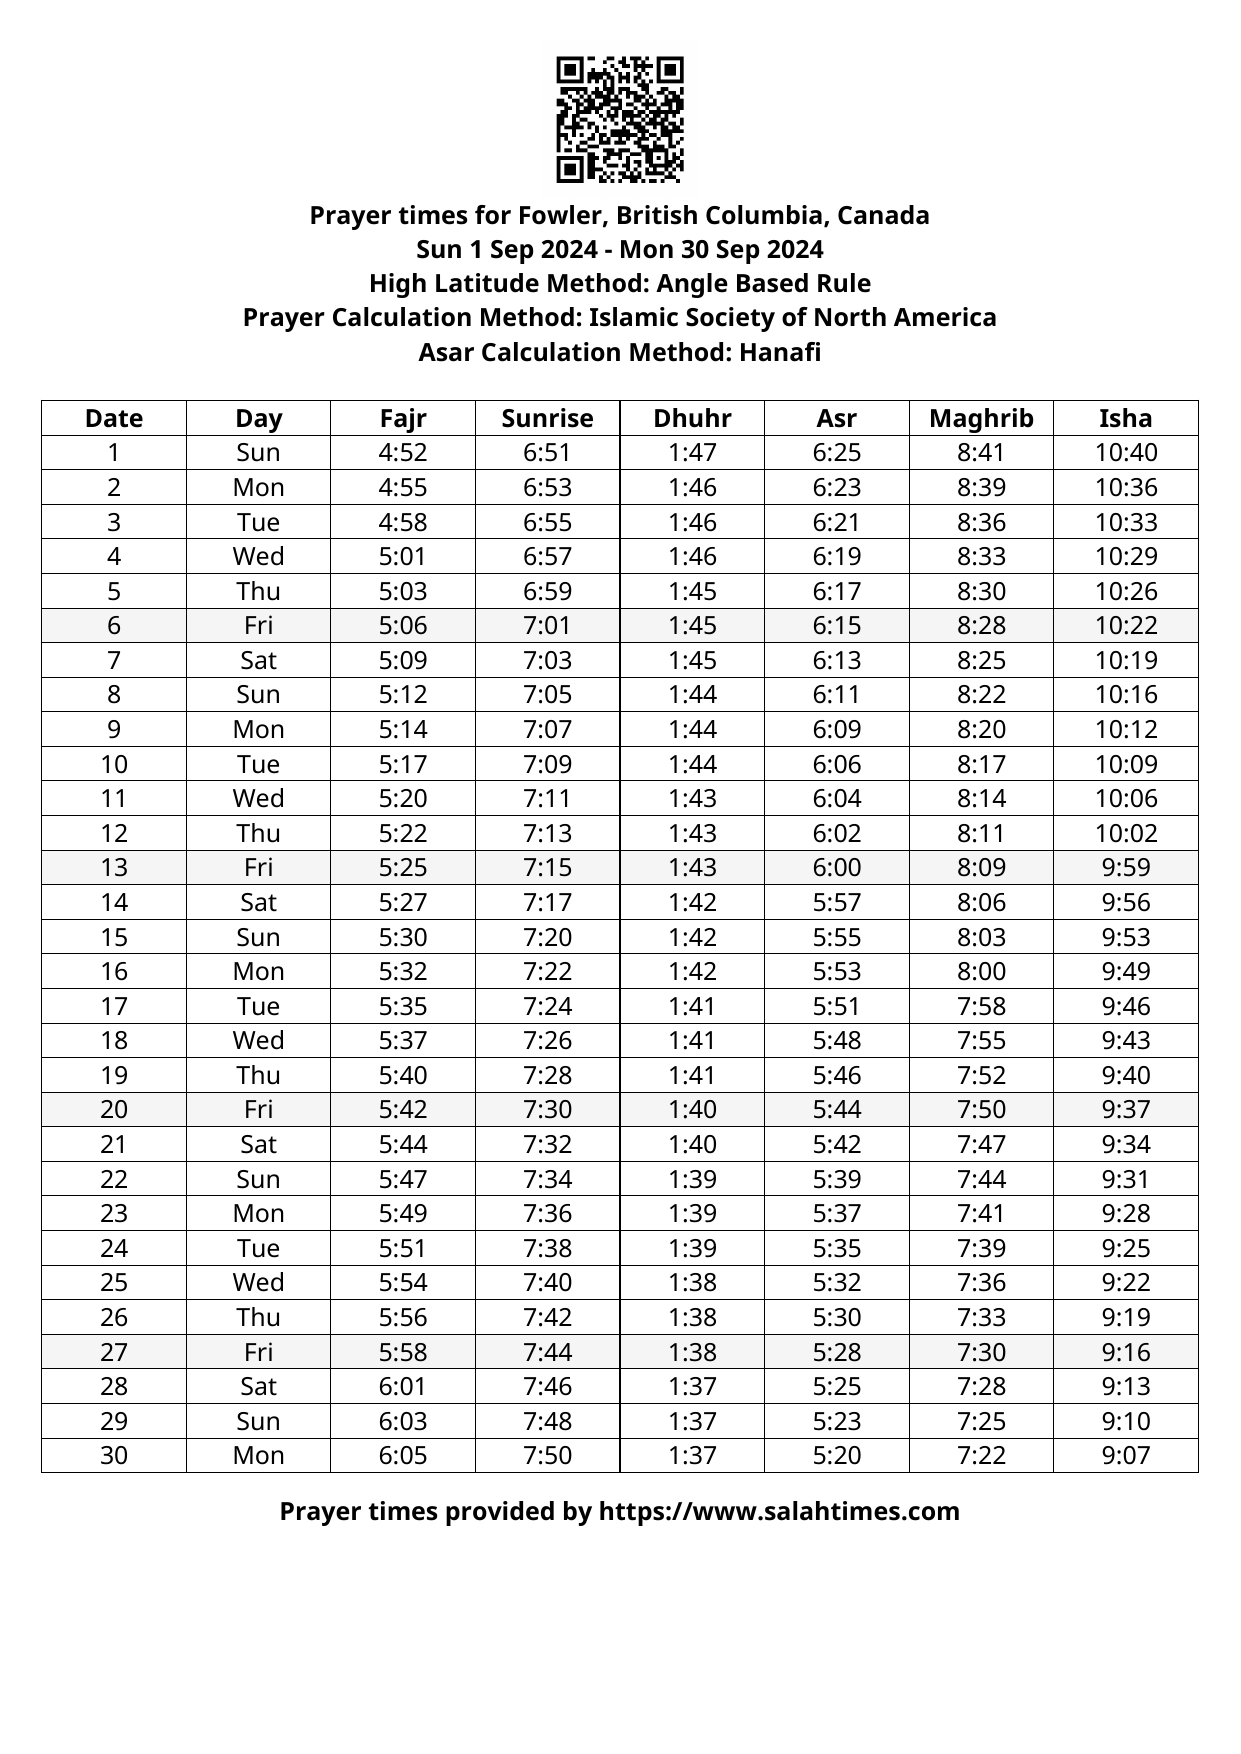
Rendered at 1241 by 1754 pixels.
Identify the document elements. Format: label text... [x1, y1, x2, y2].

table_cell 9:19 [1054, 1300, 1198, 1334]
table_cell 5:44 [331, 1127, 475, 1161]
table_cell 5:14 [331, 712, 475, 746]
table_cell Mon [187, 1439, 330, 1472]
table_cell 7:32 [476, 1127, 619, 1161]
table_cell 5:48 [765, 1024, 909, 1057]
text Sun 1 Sep 2024 - Mon 30 Sep 2024 [42, 232, 1198, 266]
table_cell 1:39 [621, 1231, 764, 1264]
table_cell 10:12 [1054, 712, 1198, 746]
table_cell 10:16 [1054, 678, 1198, 711]
table_cell 10:22 [1054, 609, 1198, 642]
table_cell 10:19 [1054, 643, 1198, 677]
table_cell 9:10 [1054, 1404, 1198, 1437]
table_cell 7:40 [476, 1266, 619, 1299]
table_cell 3 [42, 505, 186, 538]
table_cell 6:04 [765, 781, 909, 815]
table_cell 5:47 [331, 1162, 475, 1195]
table_cell 5:56 [331, 1300, 475, 1334]
table_cell 8:17 [910, 747, 1053, 780]
table_cell 4:52 [331, 436, 475, 469]
table_cell 5:51 [331, 1231, 475, 1264]
table_cell Wed [187, 1024, 330, 1057]
table_cell 8:22 [910, 678, 1053, 711]
table_cell 22 [42, 1162, 186, 1195]
table_cell 5:12 [331, 678, 475, 711]
table_cell Tue [187, 989, 330, 1022]
table_cell 9:40 [1054, 1058, 1198, 1092]
table_cell Mon [187, 954, 330, 988]
table_cell 1:44 [621, 712, 764, 746]
table_cell 1 [42, 436, 186, 469]
table_cell 5:27 [331, 885, 475, 919]
table_cell 5:23 [765, 1404, 909, 1437]
table_cell 5:53 [765, 954, 909, 988]
table_cell 1:37 [621, 1369, 764, 1403]
table_cell 5:42 [331, 1093, 475, 1126]
table_cell 16 [42, 954, 186, 988]
table_cell 1:37 [621, 1404, 764, 1437]
table_cell 6:03 [331, 1404, 475, 1437]
table_cell 5:55 [765, 920, 909, 953]
table_cell 29 [42, 1404, 186, 1437]
table_cell 6:17 [765, 574, 909, 607]
table_cell 7:22 [910, 1439, 1053, 1472]
table_cell 28 [42, 1369, 186, 1403]
table_header Sunrise [476, 401, 619, 434]
table_cell 1:44 [621, 747, 764, 780]
table_cell Sun [187, 1162, 330, 1195]
table_cell 6:57 [476, 539, 619, 573]
table_cell Fri [187, 1335, 330, 1368]
table_cell 1:43 [621, 781, 764, 815]
table_cell 7:41 [910, 1196, 1053, 1230]
table_cell Thu [187, 574, 330, 607]
table_cell 9:49 [1054, 954, 1198, 988]
table_cell 5:32 [331, 954, 475, 988]
table_cell 4:58 [331, 505, 475, 538]
table_cell 6:59 [476, 574, 619, 607]
table_cell 1:38 [621, 1335, 764, 1368]
table_cell Fri [187, 1093, 330, 1126]
table_cell Sun [187, 920, 330, 953]
table_cell 9:34 [1054, 1127, 1198, 1161]
table_cell 8:11 [910, 816, 1053, 849]
table_cell 7:09 [476, 747, 619, 780]
table_cell 1:45 [621, 643, 764, 677]
table_cell 8:36 [910, 505, 1053, 538]
table_cell Sun [187, 436, 330, 469]
table_cell 7:34 [476, 1162, 619, 1195]
table_cell 5:39 [765, 1162, 909, 1195]
table_cell 9:28 [1054, 1196, 1198, 1230]
table_cell 5:30 [765, 1300, 909, 1334]
table_cell 15 [42, 920, 186, 953]
table_header Date [42, 401, 186, 434]
table_cell 7:36 [476, 1196, 619, 1230]
table_cell 1:47 [621, 436, 764, 469]
table_cell 8:20 [910, 712, 1053, 746]
table_cell 5 [42, 574, 186, 607]
table_cell 1:39 [621, 1162, 764, 1195]
table_cell 1:43 [621, 851, 764, 884]
table_cell 10:40 [1054, 436, 1198, 469]
table_cell 1:38 [621, 1266, 764, 1299]
table_cell 5:44 [765, 1093, 909, 1126]
table_cell 6:01 [331, 1369, 475, 1403]
table_cell 7:28 [476, 1058, 619, 1092]
table_cell 6:25 [765, 436, 909, 469]
table_cell 4:55 [331, 470, 475, 504]
table_cell 1:45 [621, 609, 764, 642]
table_cell Sat [187, 1127, 330, 1161]
table_cell 7:55 [910, 1024, 1053, 1057]
table_cell 7:30 [476, 1093, 619, 1126]
table_cell 30 [42, 1439, 186, 1472]
picture [542, 41, 699, 198]
table_cell Tue [187, 747, 330, 780]
table_header Dhuhr [621, 401, 764, 434]
table_cell 9:43 [1054, 1024, 1198, 1057]
table_cell 9:13 [1054, 1369, 1198, 1403]
table_cell 5:30 [331, 920, 475, 953]
table_cell 7:30 [910, 1335, 1053, 1368]
table_cell 5:35 [331, 989, 475, 1022]
table_cell 8:25 [910, 643, 1053, 677]
table_cell 1:41 [621, 989, 764, 1022]
table_cell 6:15 [765, 609, 909, 642]
table_cell 6:00 [765, 851, 909, 884]
table_cell 7:17 [476, 885, 619, 919]
table_cell 8:00 [910, 954, 1053, 988]
text Prayer times for Fowler, British Columbia, Canada [42, 198, 1198, 232]
table_cell 21 [42, 1127, 186, 1161]
table_cell 9:37 [1054, 1093, 1198, 1126]
table_cell 5:37 [331, 1024, 475, 1057]
table_cell Sat [187, 1369, 330, 1403]
table_cell 1:41 [621, 1024, 764, 1057]
table_cell 1:42 [621, 954, 764, 988]
table_cell 7:44 [910, 1162, 1053, 1195]
table_cell 8:06 [910, 885, 1053, 919]
table_cell 9:46 [1054, 989, 1198, 1022]
table_cell 7:36 [910, 1266, 1053, 1299]
table_cell 7:05 [476, 678, 619, 711]
table_cell 7:50 [476, 1439, 619, 1472]
table_cell 5:25 [331, 851, 475, 884]
table_cell Sun [187, 678, 330, 711]
table_cell 1:42 [621, 920, 764, 953]
table_cell 10:09 [1054, 747, 1198, 780]
table_cell 7:11 [476, 781, 619, 815]
table_cell 5:51 [765, 989, 909, 1022]
table_cell 9 [42, 712, 186, 746]
table_cell 8 [42, 678, 186, 711]
table_cell 7:22 [476, 954, 619, 988]
table_cell 24 [42, 1231, 186, 1264]
table_cell 6:05 [331, 1439, 475, 1472]
table_cell 5:32 [765, 1266, 909, 1299]
table_cell 7:46 [476, 1369, 619, 1403]
table_cell 10:06 [1054, 781, 1198, 815]
table_cell 25 [42, 1266, 186, 1299]
table_cell 6:53 [476, 470, 619, 504]
table_cell 9:07 [1054, 1439, 1198, 1472]
table_cell Wed [187, 1266, 330, 1299]
table_cell 5:28 [765, 1335, 909, 1368]
table_cell 10:36 [1054, 470, 1198, 504]
table_cell 2 [42, 470, 186, 504]
table_cell 1:44 [621, 678, 764, 711]
table_cell 5:54 [331, 1266, 475, 1299]
table_cell 9:53 [1054, 920, 1198, 953]
table_cell 5:03 [331, 574, 475, 607]
table_cell 5:09 [331, 643, 475, 677]
table_cell 5:20 [765, 1439, 909, 1472]
table_cell Thu [187, 816, 330, 849]
table_cell Mon [187, 1196, 330, 1230]
table_cell 5:20 [331, 781, 475, 815]
table_cell 9:22 [1054, 1266, 1198, 1299]
table_cell 10:26 [1054, 574, 1198, 607]
table_cell 7:24 [476, 989, 619, 1022]
table_cell 7:25 [910, 1404, 1053, 1437]
table_cell Tue [187, 1231, 330, 1264]
table_cell 1:45 [621, 574, 764, 607]
table_cell 7:07 [476, 712, 619, 746]
table_cell 5:42 [765, 1127, 909, 1161]
table_cell 6:06 [765, 747, 909, 780]
table_cell 7:58 [910, 989, 1053, 1022]
table_cell 7:44 [476, 1335, 619, 1368]
table_cell 26 [42, 1300, 186, 1334]
table_cell 8:03 [910, 920, 1053, 953]
table_cell Sat [187, 885, 330, 919]
table_header Asr [765, 401, 909, 434]
table_cell 10 [42, 747, 186, 780]
table_cell 5:46 [765, 1058, 909, 1092]
text Prayer times provided by https://www.salahtimes.com [42, 1494, 1198, 1528]
table_cell 6:55 [476, 505, 619, 538]
table_cell 8:30 [910, 574, 1053, 607]
table_cell 7:28 [910, 1369, 1053, 1403]
table_header Fajr [331, 401, 475, 434]
text High Latitude Method: Angle Based Rule [42, 266, 1198, 300]
table_cell 9:16 [1054, 1335, 1198, 1368]
table_cell 1:43 [621, 816, 764, 849]
table_header Isha [1054, 401, 1198, 434]
table_cell 8:09 [910, 851, 1053, 884]
table_cell 7:39 [910, 1231, 1053, 1264]
table_cell 9:56 [1054, 885, 1198, 919]
table_cell 5:01 [331, 539, 475, 573]
table_cell 7:15 [476, 851, 619, 884]
table_cell 7:38 [476, 1231, 619, 1264]
table_cell 7:48 [476, 1404, 619, 1437]
table_cell 7 [42, 643, 186, 677]
table_cell 9:31 [1054, 1162, 1198, 1195]
table_cell 5:58 [331, 1335, 475, 1368]
table_cell 27 [42, 1335, 186, 1368]
table_cell 5:22 [331, 816, 475, 849]
text Prayer Calculation Method: Islamic Society of North America [42, 300, 1198, 334]
table_cell 1:37 [621, 1439, 764, 1472]
table_cell 1:39 [621, 1196, 764, 1230]
table_cell 7:33 [910, 1300, 1053, 1334]
table_cell Fri [187, 851, 330, 884]
table_cell Fri [187, 609, 330, 642]
text Asar Calculation Method: Hanafi [42, 334, 1198, 368]
table_cell Tue [187, 505, 330, 538]
table_cell 6:13 [765, 643, 909, 677]
table_cell Mon [187, 470, 330, 504]
table_cell 1:46 [621, 539, 764, 573]
table_cell 5:17 [331, 747, 475, 780]
table_cell 6:23 [765, 470, 909, 504]
table_cell Wed [187, 539, 330, 573]
table_cell 20 [42, 1093, 186, 1126]
table_cell 10:29 [1054, 539, 1198, 573]
table_cell 5:06 [331, 609, 475, 642]
table_cell 6:02 [765, 816, 909, 849]
table_cell 10:33 [1054, 505, 1198, 538]
table_cell 4 [42, 539, 186, 573]
table_cell 7:01 [476, 609, 619, 642]
table_cell 11 [42, 781, 186, 815]
table_cell 8:41 [910, 436, 1053, 469]
table_cell Wed [187, 781, 330, 815]
table_cell 6:09 [765, 712, 909, 746]
table_cell 6:21 [765, 505, 909, 538]
table_cell 1:46 [621, 505, 764, 538]
table_cell 1:41 [621, 1058, 764, 1092]
table_cell 12 [42, 816, 186, 849]
table_cell 7:20 [476, 920, 619, 953]
table_cell 6 [42, 609, 186, 642]
table_cell 9:59 [1054, 851, 1198, 884]
table_cell 8:28 [910, 609, 1053, 642]
table_header Day [187, 401, 330, 434]
table_cell 5:40 [331, 1058, 475, 1092]
table_cell 1:42 [621, 885, 764, 919]
table_cell 1:38 [621, 1300, 764, 1334]
table_cell 13 [42, 851, 186, 884]
table_cell 5:35 [765, 1231, 909, 1264]
table_cell 5:37 [765, 1196, 909, 1230]
table_cell 7:47 [910, 1127, 1053, 1161]
table_cell 23 [42, 1196, 186, 1230]
table_cell 1:40 [621, 1093, 764, 1126]
table_cell 19 [42, 1058, 186, 1092]
table_cell 1:46 [621, 470, 764, 504]
table_cell 7:13 [476, 816, 619, 849]
table_cell 6:11 [765, 678, 909, 711]
table_cell 1:40 [621, 1127, 764, 1161]
table_cell 8:39 [910, 470, 1053, 504]
table_cell 5:49 [331, 1196, 475, 1230]
table_cell 8:33 [910, 539, 1053, 573]
table_cell 7:52 [910, 1058, 1053, 1092]
table_cell 7:03 [476, 643, 619, 677]
table_cell Thu [187, 1058, 330, 1092]
table_cell 18 [42, 1024, 186, 1057]
table_cell 14 [42, 885, 186, 919]
table_cell Thu [187, 1300, 330, 1334]
table_cell 17 [42, 989, 186, 1022]
table_cell 7:42 [476, 1300, 619, 1334]
table_cell Sat [187, 643, 330, 677]
table_cell Sun [187, 1404, 330, 1437]
table_cell 6:51 [476, 436, 619, 469]
table_cell 7:26 [476, 1024, 619, 1057]
table_cell Mon [187, 712, 330, 746]
table_cell 9:25 [1054, 1231, 1198, 1264]
table_cell 6:19 [765, 539, 909, 573]
table_cell 5:25 [765, 1369, 909, 1403]
table_cell 5:57 [765, 885, 909, 919]
table_cell 8:14 [910, 781, 1053, 815]
table_cell 7:50 [910, 1093, 1053, 1126]
table_cell 10:02 [1054, 816, 1198, 849]
table_header Maghrib [910, 401, 1053, 434]
